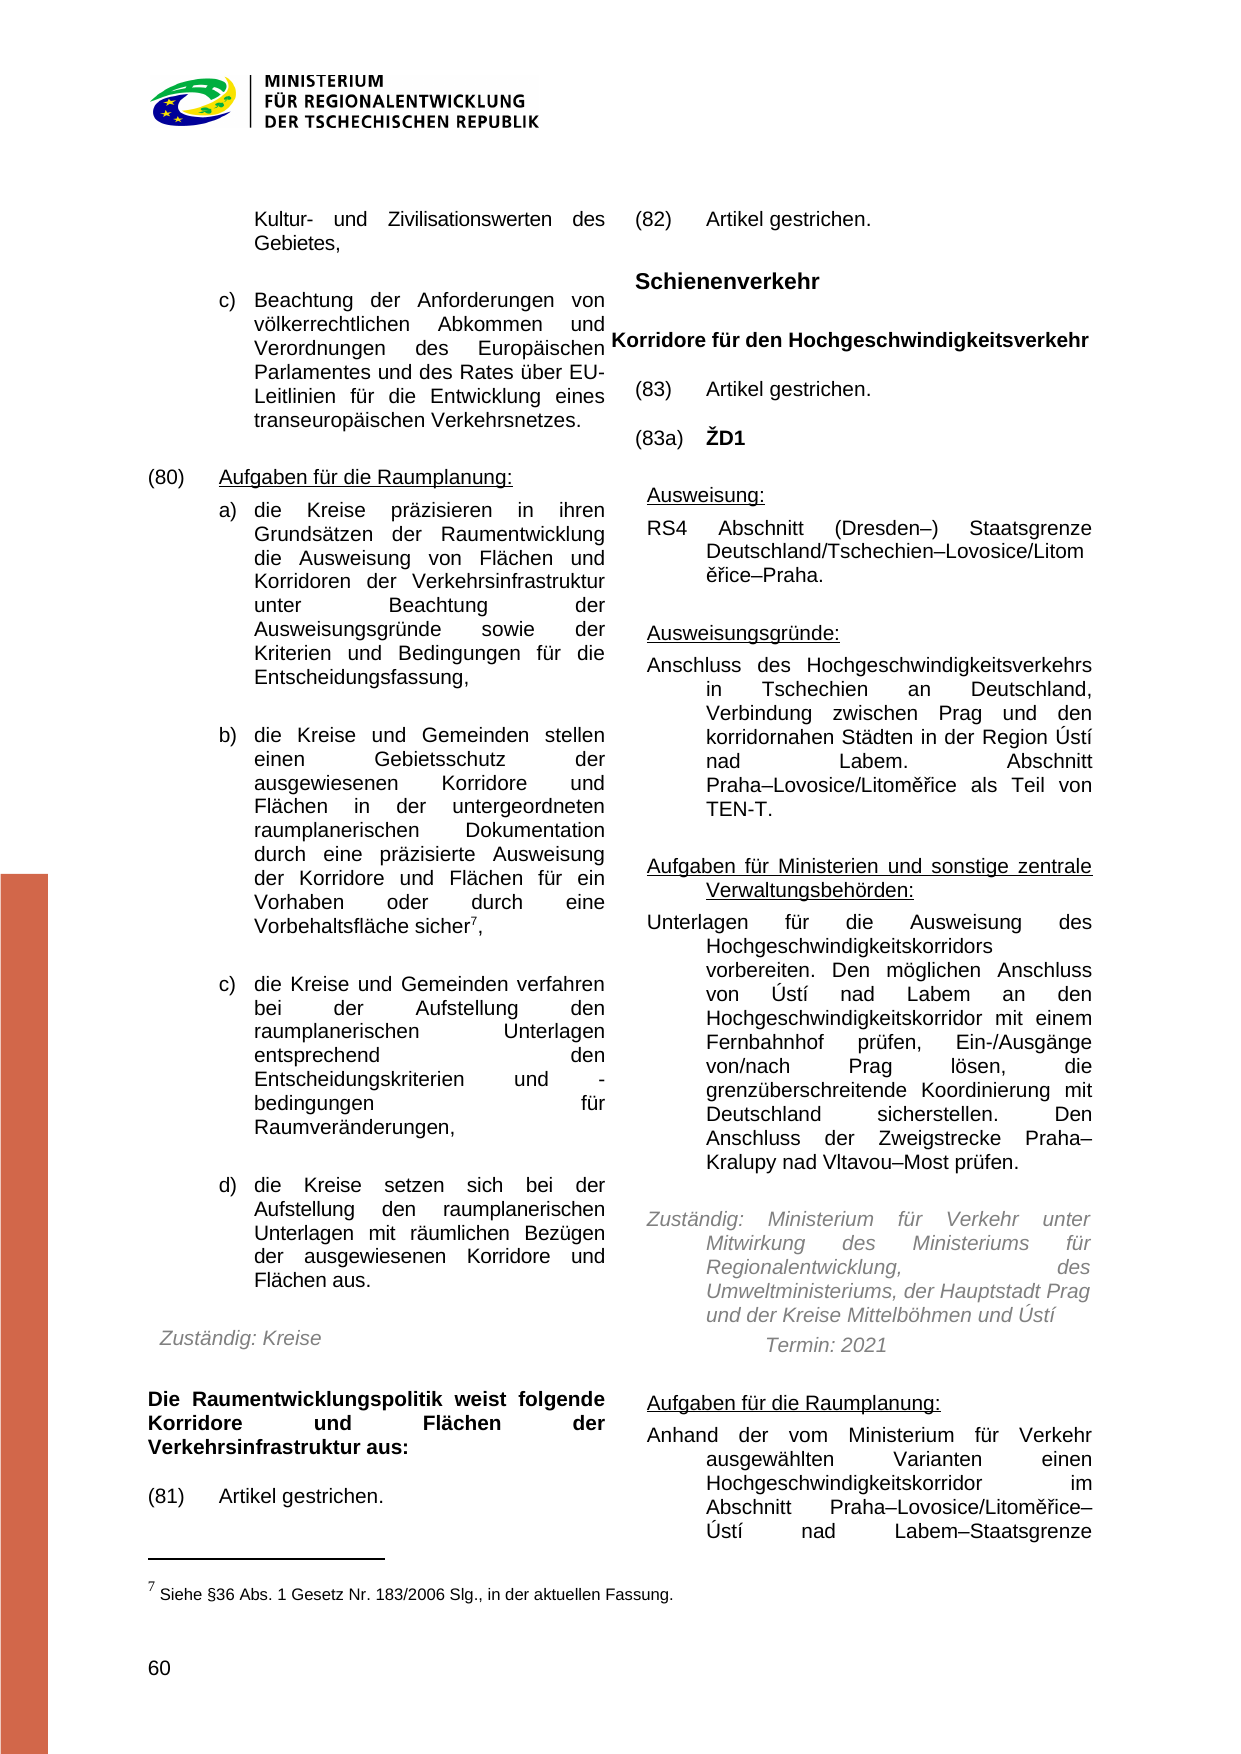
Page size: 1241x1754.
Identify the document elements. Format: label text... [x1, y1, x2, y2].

list Beachtung der Anforderungen von völkerrechtlichen Abkommen und Verordnungen des Europäischen Parlamentes und des Rates über EU-Leitlinien für die Entwicklung eines transeuropäischen Verkehrsnetzes. [218, 288, 605, 432]
text Korridore für den Hochgeschwindigkeitsverkehr [620, 328, 1092, 352]
text Aufgaben für die Raumplanung: [647, 1390, 1092, 1414]
text RS4 Abschnitt (Dresden–) Staatsgrenze Deutschland/Tschechien–Lovosice/Litoměřice–Praha. [647, 515, 1092, 587]
text Zuständig: Kreise [159, 1326, 605, 1349]
list Minimierung von Konflikten mit dem Natur- und Landschaftsschutz, mit Kultur- und Zivilisationswerten des Gebietes, [218, 207, 605, 255]
list die Kreise und Gemeinden stellen einen Gebietsschutz der ausgewiesenen Korridore und Flächen in der untergeordneten raumplanerischen Dokumentation durch eine präzisierte Ausweisung der Korridore und Flächen für ein Vorhaben oder durch eine Vorbehaltsfläche sicher, [218, 722, 605, 938]
text Aufgaben für Ministerien und sonstige zentrale Verwaltungsbehörden: [647, 876, 1092, 902]
list Artikel gestrichen. [635, 377, 1092, 401]
text Aufgaben für Ministerien und sonstige zentrale Verwaltungsbehörden: [647, 854, 1092, 875]
list die Kreise setzen sich bei der Aufstellung den raumplanerischen Unterlagen mit räumlichen Bezügen der ausgewiesenen Korridore und Flächen aus. [218, 1172, 605, 1292]
text Schienenverkehr [635, 268, 1092, 294]
text Ausweisungsgründe: [647, 621, 1092, 644]
text Zuständig: Ministerium für Verkehr unter Mitwirkung des Ministeriums für Regionalentwicklung, des Umweltministeriums, der Hauptstadt Prag und der Kreise Mittelböhmen und Ústí [647, 1207, 1092, 1327]
text Unterlagen für die Ausweisung des Hochgeschwindigkeitskorridors vorbereiten. Den möglichen Anschluss von Ústí nad Labem an den Hochgeschwindigkeitskorridor mit einem Fernbahnhof prüfen, Ein-/Ausgänge von/nach Prag lösen, die grenzüberschreitende Koordinierung mit Deutschland sicherstellen. Den Anschluss der Zweigstrecke Praha–Kralupy nad Vltavou–Most prüfen. [647, 910, 1092, 1174]
text Die Raumentwicklungspolitik weist folgende Korridore und Flächen der Verkehrsinfrastruktur aus: [148, 1387, 605, 1459]
text Termin: 2021 [694, 1333, 1092, 1357]
list die Kreise präzisieren in ihren Grundsätzen der Raumentwicklung die Ausweisung von Flächen und Korridoren der Verkehrsinfrastruktur unter Beachtung der Ausweisungsgründe sowie der Kriterien und Bedingungen für die Entscheidungsfassung, [218, 497, 605, 689]
text Anschluss des Hochgeschwindigkeitsverkehrs in Tschechien an Deutschland, Verbindung zwischen Prag und den korridornahen Städten in der Region Ústí nad Labem. Abschnitt Praha–Lovosice/Litoměřice als Teil von TEN-T. [647, 653, 1092, 821]
list Artikel gestrichen. [635, 207, 1092, 231]
text Ausweisung: [647, 483, 1092, 507]
picture [150, 75, 539, 128]
list die Kreise und Gemeinden verfahren bei der Aufstellung den raumplanerischen Unterlagen entsprechend den Entscheidungskriterien und -bedingungen für Raumveränderungen, [218, 971, 605, 1139]
list Aufgaben für die Raumplanung: [148, 465, 605, 489]
text (83a) ŽD1 [635, 426, 1092, 450]
list Artikel gestrichen. [148, 1484, 605, 1508]
